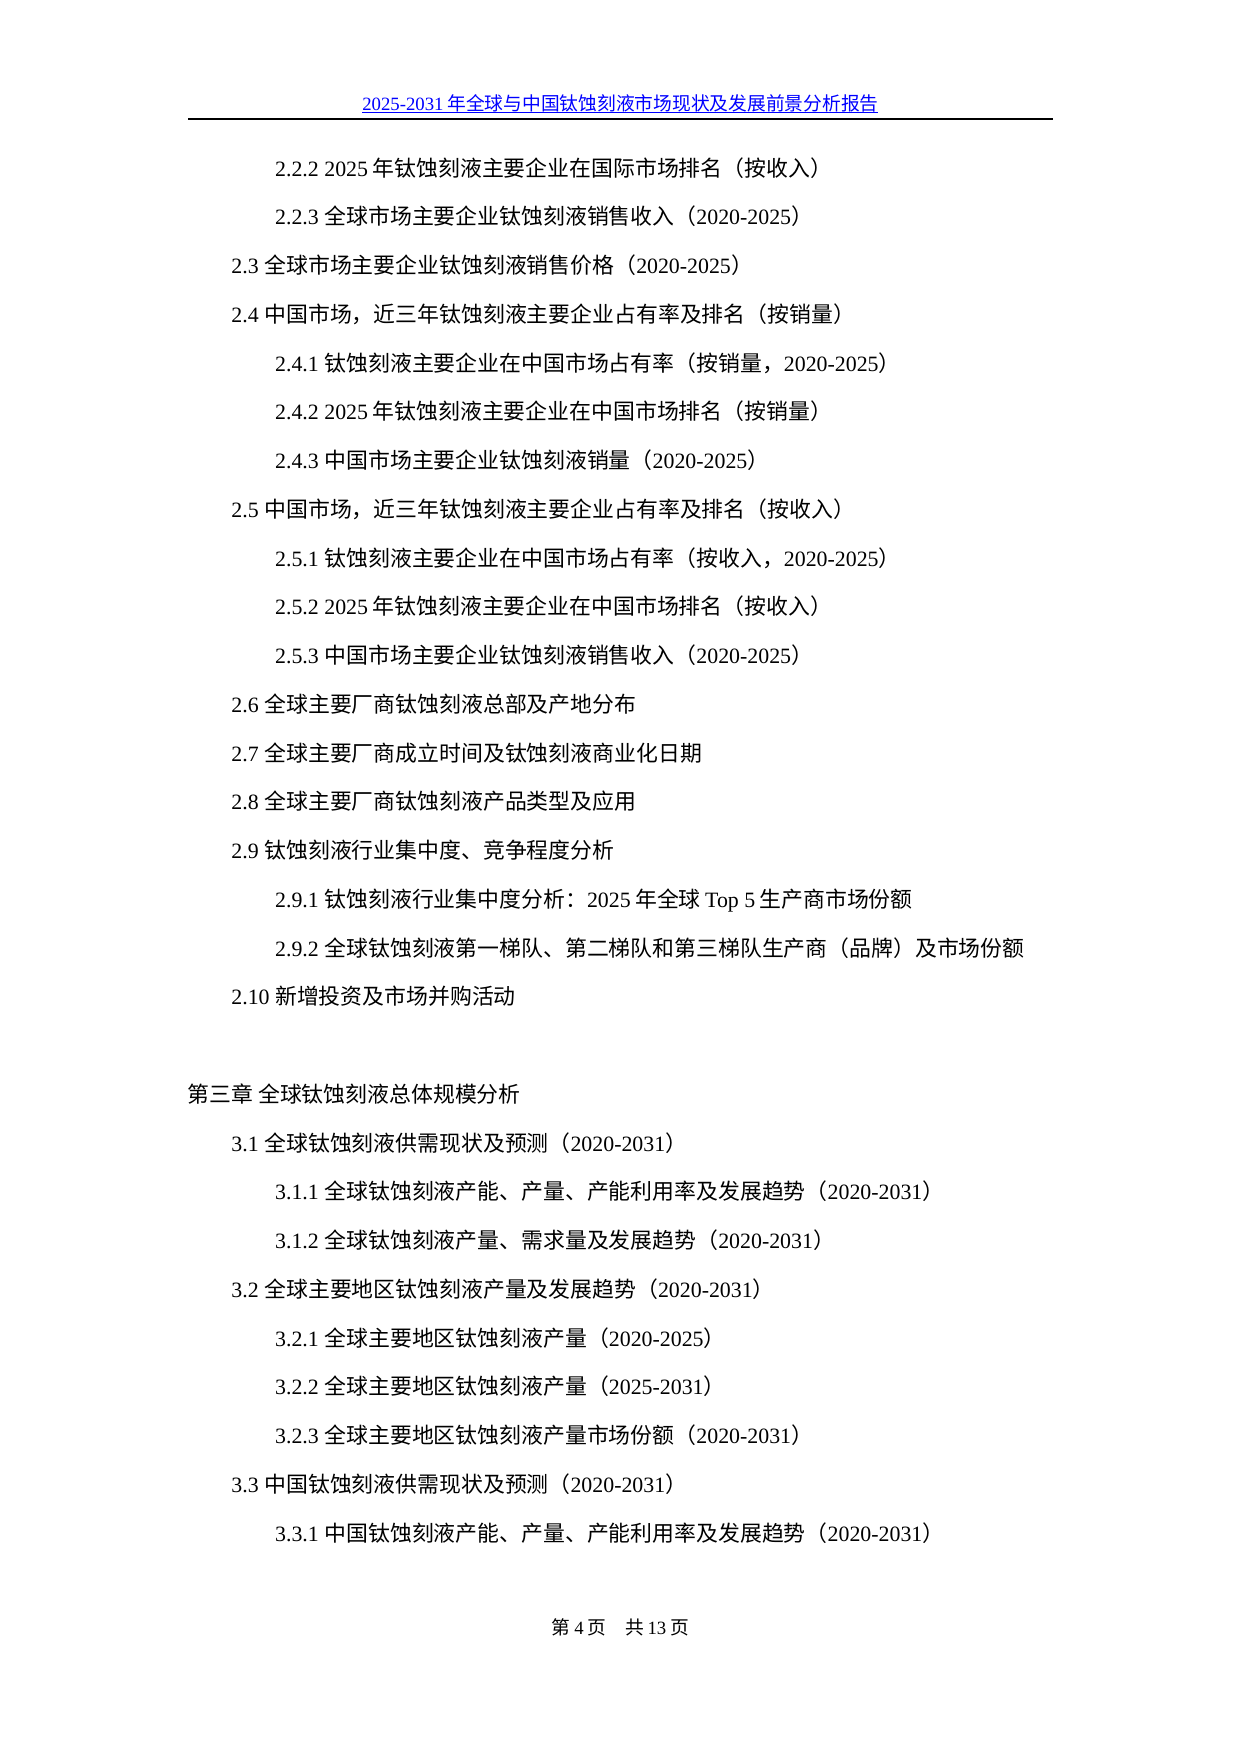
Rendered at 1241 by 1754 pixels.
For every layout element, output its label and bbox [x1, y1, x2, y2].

text [187, 150, 1053, 1548]
